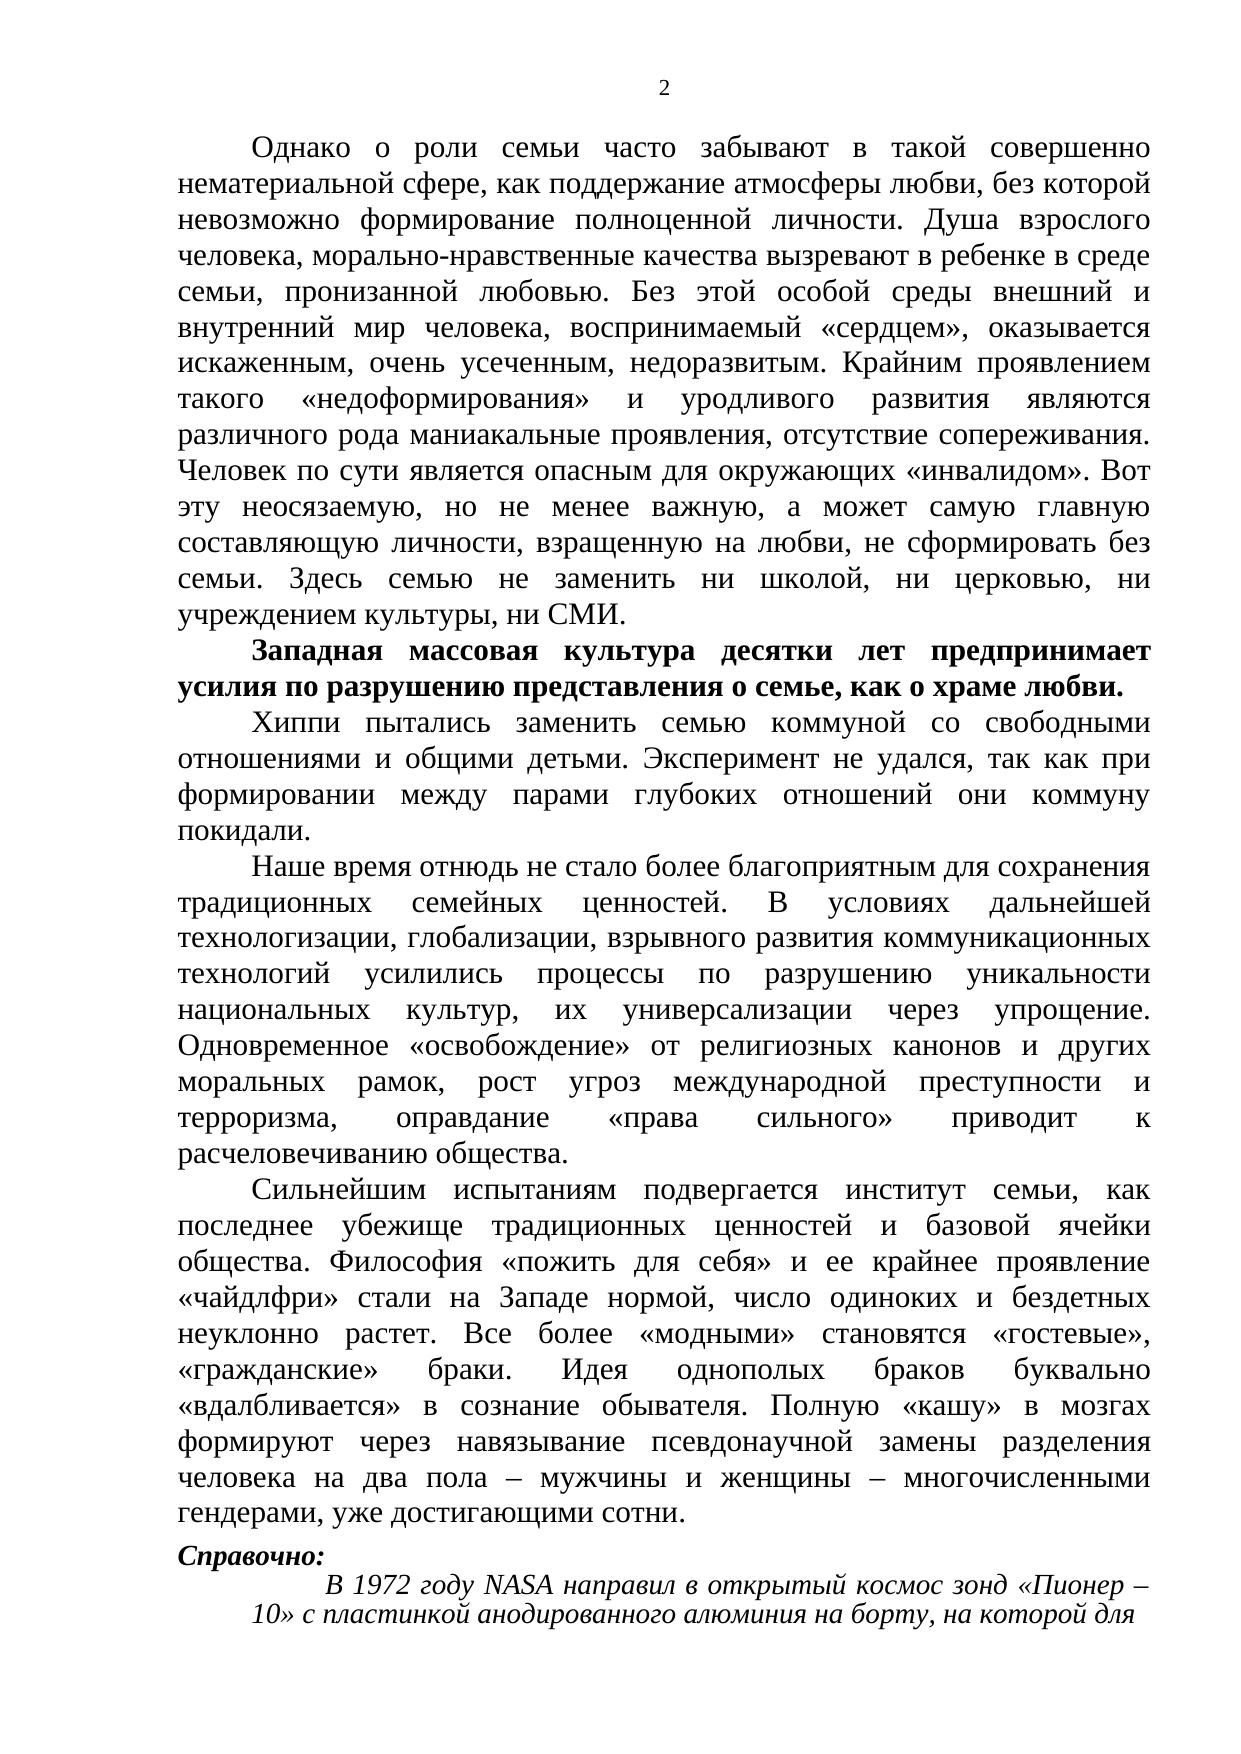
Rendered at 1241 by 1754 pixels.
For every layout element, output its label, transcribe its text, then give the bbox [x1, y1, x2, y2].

text Однако о роли семьи часто забывают в такой совершенно нематериальной сфере, как поддержание атмосферы любви, без которой невозможно формирование полноценной личности. Душа взрослого человека, морально-нравственные качества вызревают в ребенке в среде семьи, пронизанной любовью. Без этой особой среды внешний и внутренний мир человека, воспринимаемый «сердцем», оказывается искаженным, очень усеченным, недоразвитым. Крайним проявлением такого «недоформирования» и уродливого развития являются различного рода маниакальные проявления, отсутствие сопереживания. Человек по сути является опасным для окружающих «инвалидом». Вот эту неосязаемую, но не менее важную, а может самую главную составляющую личности, взращенную на любви, не сформировать без семьи. Здесь семью не заменить ни школой, ни церковью, ни учреждением культуры, ни СМИ. [177, 128, 1152, 631]
text Справочно: [177, 1542, 1152, 1571]
text Западная массовая культура десятки лет предпринимает усилия по разрушению представления о семье, как о храме любви. [177, 631, 1152, 703]
text Наше время отнюдь не стало более благоприятным для сохранения традиционных семейных ценностей. В условиях дальнейшей технологизации, глобализации, взрывного развития коммуникационных технологий усилились процессы по разрушению уникальности национальных культур, их универсализации через упрощение. Одновременное «освобождение» от религиозных канонов и других моральных рамок, рост угроз международной преступности и терроризма, оправдание «права сильного» приводит к расчеловечиванию общества. [177, 847, 1152, 1170]
text Сильнейшим испытаниям подвергается институт семьи, как последнее убежище традиционных ценностей и базовой ячейки общества. Философия «пожить для себя» и ее крайнее проявление «чайдлфри» стали на Западе нормой, число одиноких и бездетных неуклонно растет. Все более «модными» становятся «гостевые», «гражданские» браки. Идея однополых браков буквально «вдалбливается» в сознание обывателя. Полную «кашу» в мозгах формируют через навязывание псевдонаучной замены разделения человека на два пола – мужчины и женщины – многочисленными гендерами, уже достигающими сотни. [177, 1170, 1152, 1530]
text В 1972 году NASA направил в открытый космос зонд «Пионер – 10» с пластинкой анодированного алюминия на борту, на которой для [251, 1571, 1152, 1630]
text Хиппи пытались заменить семью коммуной со свободными отношениями и общими детьми. Эксперимент не удался, так как при формировании между парами глубоких отношений они коммуну покидали. [177, 703, 1152, 847]
